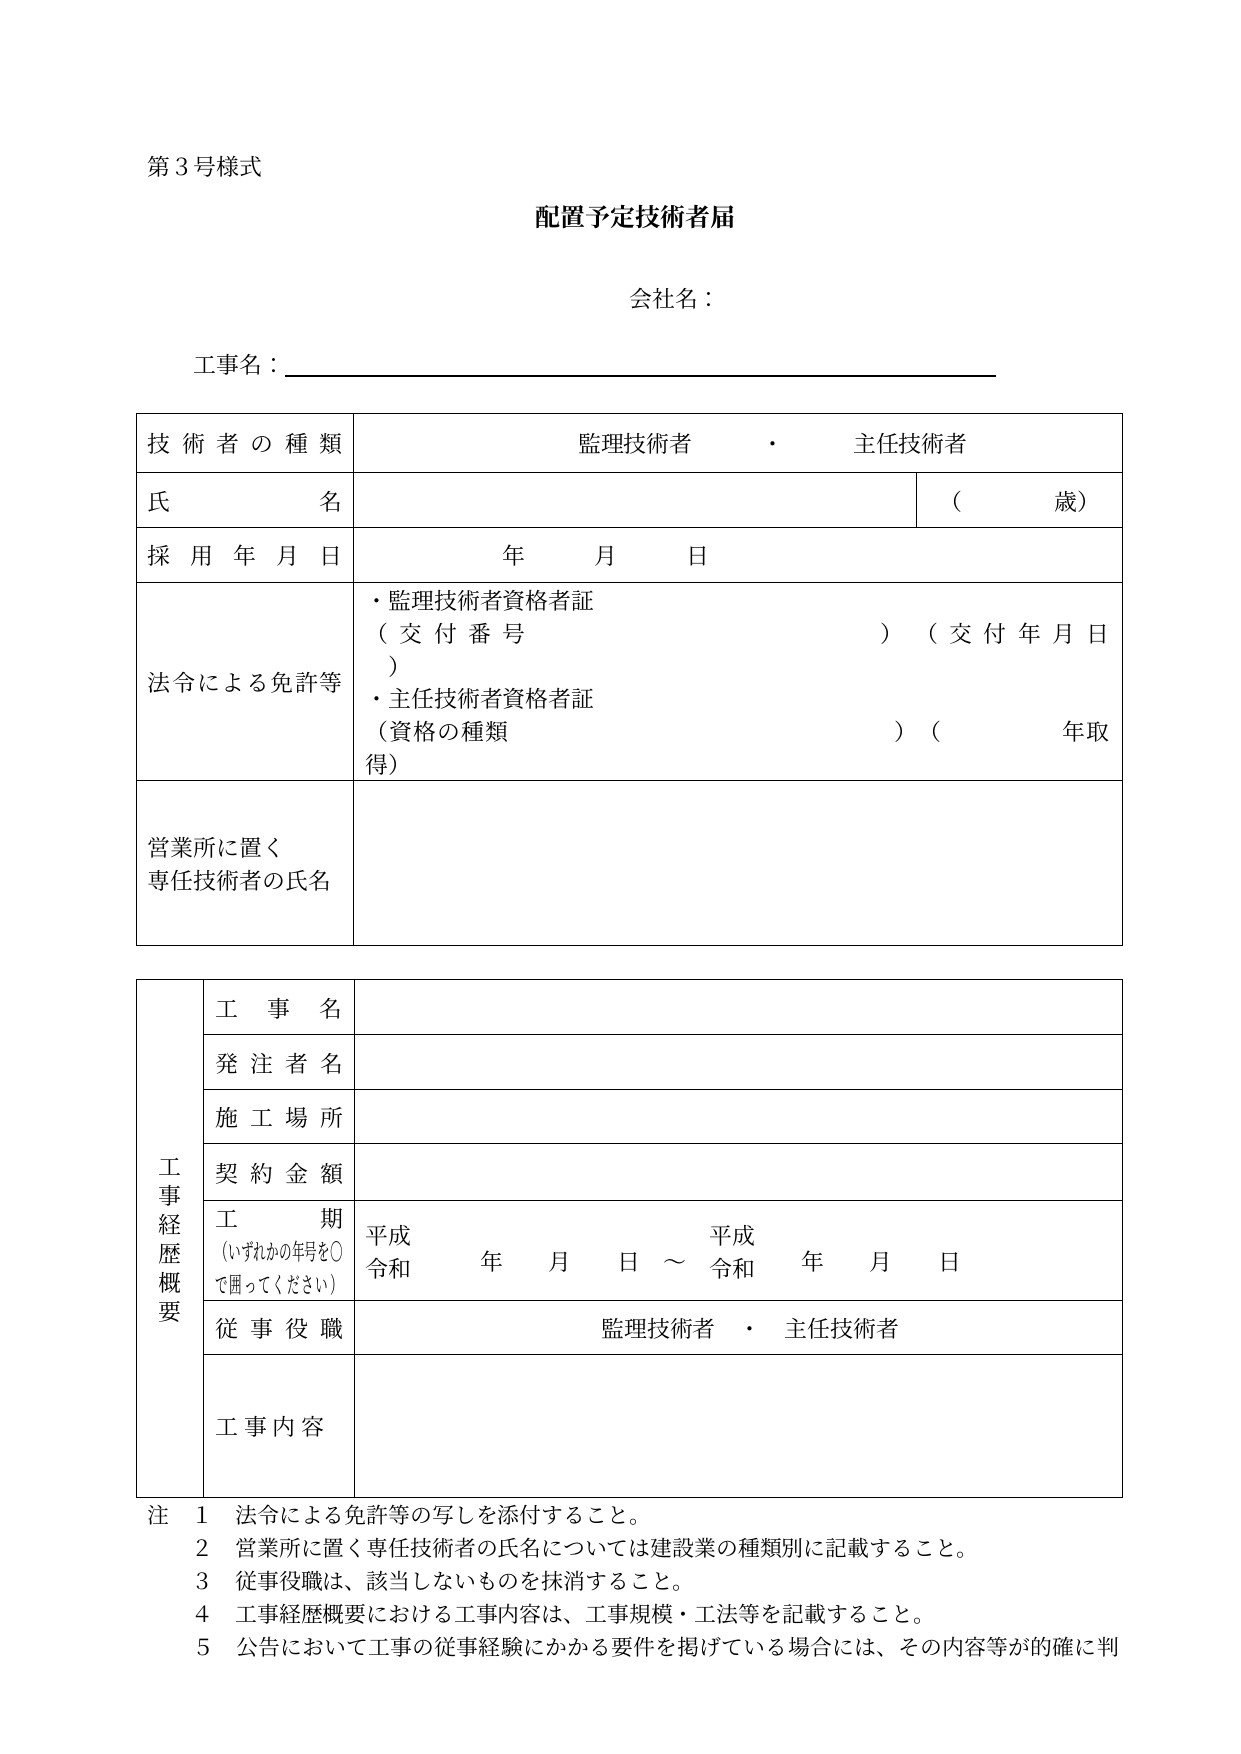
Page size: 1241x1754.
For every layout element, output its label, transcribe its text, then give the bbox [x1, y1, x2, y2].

table_cell 採用年月日 [137, 528, 353, 582]
table_header 監理技術者 ・ 主任技術者 [354, 414, 1122, 472]
table_cell 工期 （いずれかの年号を〇で囲ってください） [204, 1201, 354, 1300]
text 会社名： [148, 281, 1122, 314]
table_cell 平成令和 年 月 日 ～ 平成令和 年 月 日 [355, 1201, 1122, 1300]
table_cell 従事役職 [204, 1301, 354, 1354]
table_cell 営業所に置く 専任技術者の氏名 [137, 781, 353, 945]
table_cell [354, 473, 916, 527]
table_cell （ 歳） [917, 473, 1122, 527]
text ３ 従事役職は、該当しないものを抹消すること。 [148, 1564, 1122, 1597]
table_cell ・監理技術者資格者証 （交付番号 ）（交付年月日 ） ・主任技術者資格者証 （資格の種類 ）（ 年取得） [354, 583, 1122, 780]
text 工事名： [148, 347, 1122, 380]
table_cell 氏 名 [137, 473, 353, 527]
table_header [355, 980, 1122, 1034]
table_cell [355, 1355, 1122, 1497]
table_cell [355, 1090, 1122, 1143]
table_cell 年 月 日 [354, 528, 1122, 582]
text ４ 工事経歴概要における工事内容は、工事規模・工法等を記載すること。 [148, 1597, 1122, 1629]
table_cell 法令による免許等 [137, 583, 353, 780]
table_cell 契約金額 [204, 1144, 354, 1200]
text 第３号様式 [148, 149, 1122, 182]
table_header 工 事 経 歴 概 要 [137, 980, 203, 1497]
table_cell 発注者名 [204, 1035, 354, 1089]
table_cell [355, 1144, 1122, 1200]
table_cell 工 事 内 容 [204, 1355, 354, 1497]
text 注 １ 法令による免許等の写しを添付すること。 [148, 1498, 1122, 1531]
table_cell 監理技術者 ・ 主任技術者 [355, 1301, 1122, 1354]
table_cell 施工場所 [204, 1090, 354, 1143]
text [148, 1629, 1122, 1662]
text ２ 営業所に置く専任技術者の氏名については建設業の種類別に記載すること。 [148, 1531, 1122, 1564]
table_cell [354, 781, 1122, 945]
table_header 技術者の種類 [137, 414, 353, 472]
table_cell [355, 1035, 1122, 1089]
text 配置予定技術者届 [148, 182, 1122, 248]
table_header 工 事 名 [204, 980, 354, 1034]
